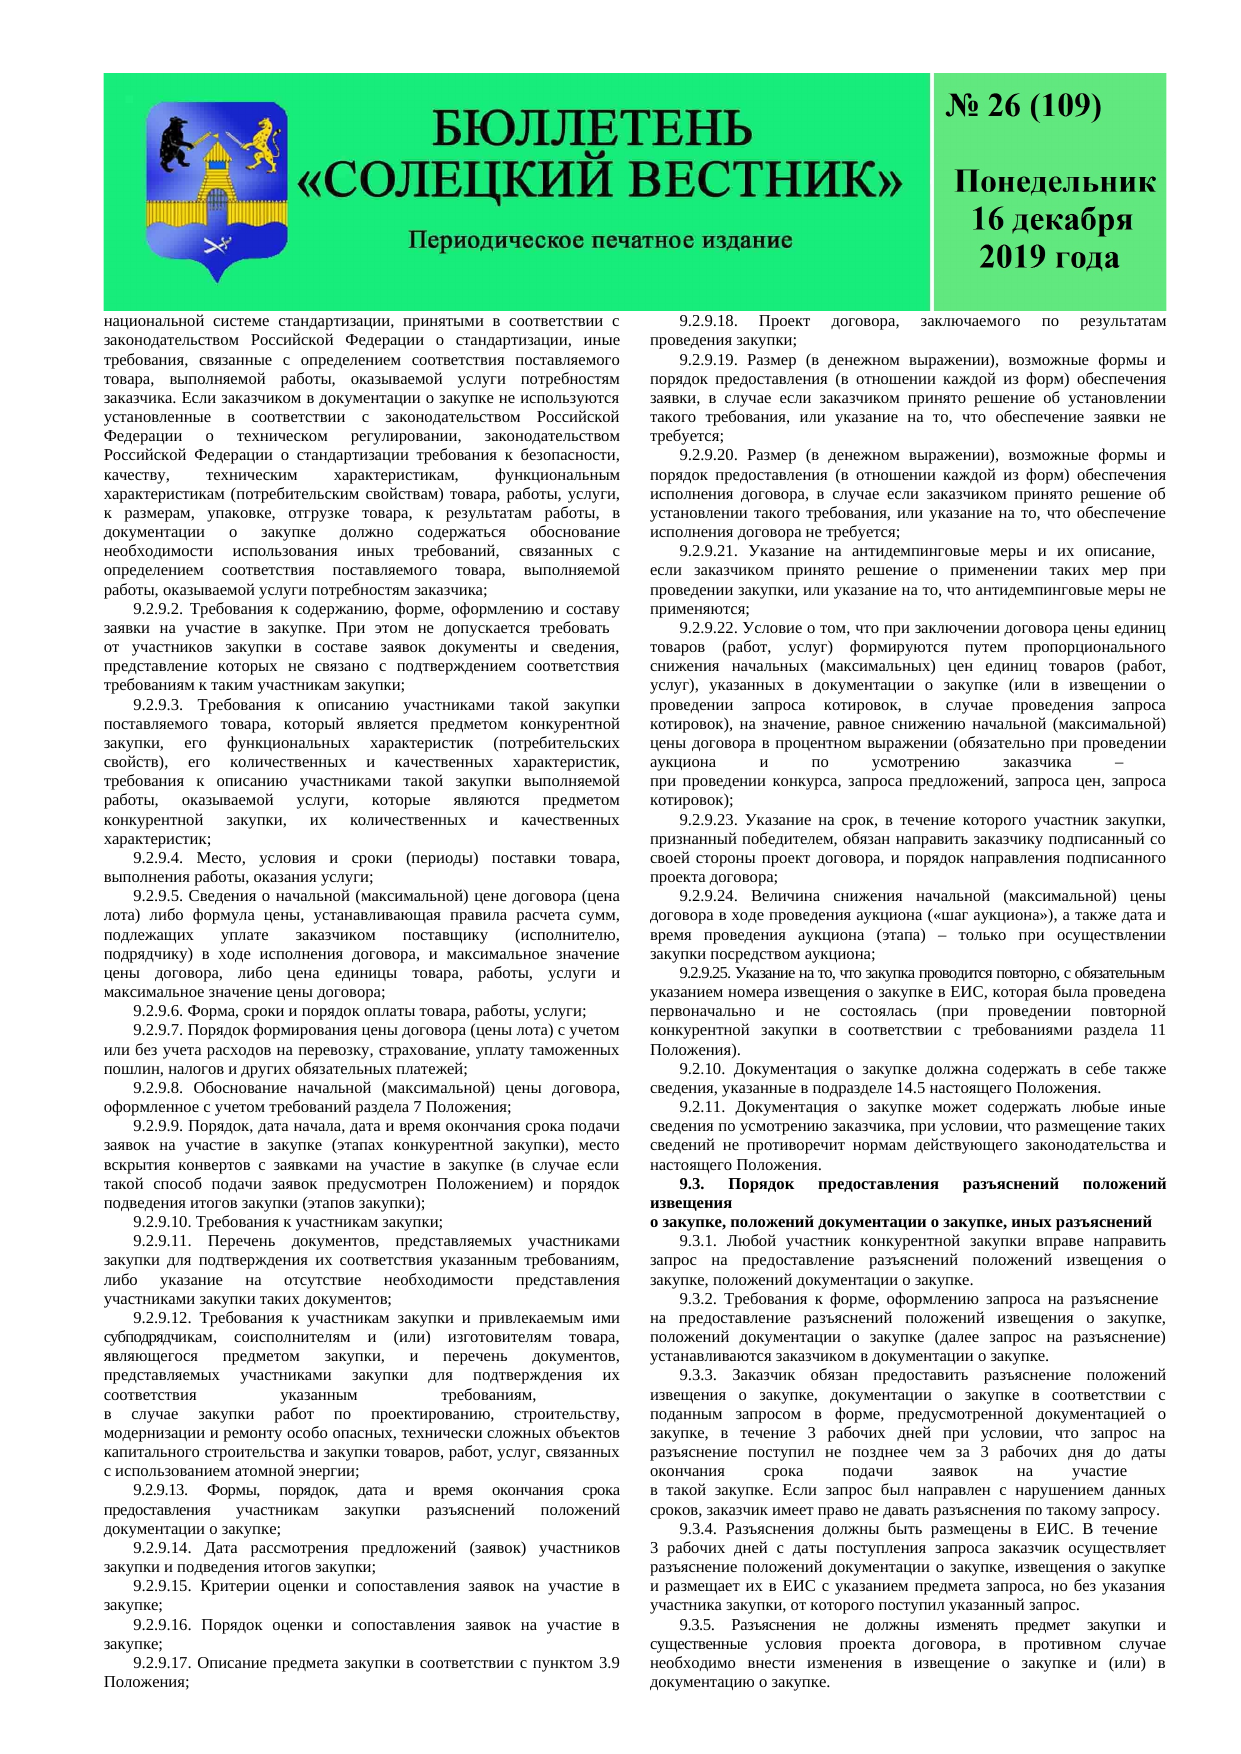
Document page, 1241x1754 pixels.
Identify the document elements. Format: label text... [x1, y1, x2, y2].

text 9.2.9.2. Требования к содержанию, форме, оформлению и составу заявки на участие в закупке. При этом не допускается требовать от участников закупки в составе заявок документы и сведения, представление которых не связано с подтверждением соответствия требованиям к таким участникам закупки; [103, 598, 620, 694]
text 9.2.9.13. Формы, порядок, дата и время окончания срока предоставления участникам закупки разъяснений положений документации о закупке; [103, 1480, 620, 1538]
text 9.2.10. Документация о закупке должна содержать в себе также сведения, указанные в подразделе 14.5 настоящего Положения. [650, 1058, 1167, 1097]
text 9.2.11. Документация о закупке может содержать любые иные сведения по усмотрению заказчика, при условии, что размещение таких сведений не противоречит нормам действующего законодательства и настоящего Положения. [650, 1097, 1167, 1173]
text 9.3.5. Разъяснения не должны изменять предмет закупки и существенные условия проекта договора, в противном случае необходимо внести изменения в извещение о закупке и (или) в документацию о закупке. [650, 1614, 1167, 1691]
text 9.2.9.10. Требования к участникам закупки; [103, 1212, 620, 1231]
text 9.2.9.9. Порядок, дата начала, дата и время окончания срока подачи заявок на участие в закупке (этапах конкурентной закупки), место вскрытия конвертов с заявками на участие в закупке (в случае если такой способ подачи заявок предусмотрен Положением) и порядок подведения итогов закупки (этапов закупки); [103, 1116, 620, 1212]
text 9.3.3. Заказчик обязан предоставить разъяснение положений извещения о закупке, документации о закупке в соответствии с поданным запросом в форме, предусмотренной документацией о закупке, в течение 3 рабочих дней при условии, что запрос на разъяснение поступил не позднее чем за 3 рабочих дня до даты окончания срока подачи заявок на участие в такой закупке. Если запрос был направлен с нарушением данных сроков, заказчик имеет право не давать разъяснения по такому запросу. [650, 1365, 1167, 1518]
text 9.2.9.15. Критерии оценки и сопоставления заявок на участие в закупке; [103, 1576, 620, 1614]
text 9.2.9.20. Размер (в денежном выражении), возможные формы и порядок предоставления (в отношении каждой из форм) обеспечения исполнения договора, в случае если заказчиком принято решение об установлении такого требования, или указание на то, что обеспечение исполнения договора не требуется; [650, 445, 1167, 541]
text 9.2.9.21. Указание на антидемпинговые меры и их описание, если заказчиком принято решение о применении таких мер при проведении закупки, или указание на то, что антидемпинговые меры не применяются; [650, 541, 1167, 618]
text 9.2.9.18. Проект договора, заключаемого по результатам проведения закупки; [650, 311, 1167, 349]
text 9.2.9.17. Описание предмета закупки в соответствии с пунктом 3.9 Положения; [103, 1653, 620, 1691]
text 9.2.9.25. Указание на то, что закупка проводится повторно, с обязательным указанием номера извещения о закупке в ЕИС, которая была проведена первоначально и не состоялась (при проведении повторной конкурентной закупки в соответствии с требованиями раздела 11 Положения). [650, 963, 1167, 1058]
text 9.2.9.7. Порядок формирования цены договора (цены лота) с учетом или без учета расходов на перевозку, страхование, уплату таможенных пошлин, налогов и других обязательных платежей; [103, 1020, 620, 1078]
text 9.2.9.3. Требования к описанию участниками такой закупки поставляемого товара, который является предметом конкурентной закупки, его функциональных характеристик (потребительских свойств), его количественных и качественных характеристик, требования к описанию участниками такой закупки выполняемой работы, оказываемой услуги, которые являются предметом конкурентной закупки, их количественных и качественных характеристик; [103, 694, 620, 848]
text 9.2.9.23. Указание на срок, в течение которого участник закупки, признанный победителем, обязан направить заказчику подписанный со своей стороны проект договора, и порядок направления подписанного проекта договора; [650, 809, 1167, 886]
text 9.2.9.11. Перечень документов, представляемых участниками закупки для подтверждения их соответствия указанным требованиям, либо указание на отсутствие необходимости представления участниками закупки таких документов; [103, 1231, 620, 1308]
text 9.2.9.16. Порядок оценки и сопоставления заявок на участие в закупке; [103, 1614, 620, 1653]
subtitle 9.3. Порядок предоставления разъяснений положений извещения о закупке, положений документации о закупке, иных разъяснений [650, 1173, 1167, 1231]
text 9.2.9.14. Дата рассмотрения предложений (заявок) участников закупки и подведения итогов закупки; [103, 1538, 620, 1576]
text 9.3.4. Разъяснения должны быть размещены в ЕИС. В течение 3 рабочих дней с даты поступления запроса заказчик осуществляет разъяснение положений документации о закупке, извещения о закупке и размещает их в ЕИС с указанием предмета запроса, но без указания участника закупки, от которого поступил указанный запрос. [650, 1518, 1167, 1614]
text 9.3.2. Требования к форме, оформлению запроса на разъяснение на предоставление разъяснений положений извещения о закупке, положений документации о закупке (далее запрос на разъяснение) устанавливаются заказчиком в документации о закупке. [650, 1288, 1167, 1365]
text 9.2.9.4. Место, условия и сроки (периоды) поставки товара, выполнения работы, оказания услуги; [103, 848, 620, 886]
text 9.2.9.6. Форма, сроки и порядок оплаты товара, работы, услуги; [103, 1001, 620, 1020]
text 9.2.9.5. Сведения о начальной (максимальной) цене договора (цена лота) либо формула цены, устанавливающая правила расчета сумм, подлежащих уплате заказчиком поставщику (исполнителю, подрядчику) в ходе исполнения договора, и максимальное значение цены договора, либо цена единицы товара, работы, услуги и максимальное значение цены договора; [103, 886, 620, 1001]
text 9.2.9.8. Обоснование начальной (максимальной) цены договора, оформленное с учетом требований раздела 7 Положения; [103, 1078, 620, 1116]
picture [103, 73, 1167, 311]
text 9.2.9.24. Величина снижения начальной (максимальной) цены договора в ходе проведения аукциона («шаг аукциона»), а также дата и время проведения аукциона (этапа) – только при осуществлении закупки посредством аукциона; [650, 886, 1167, 963]
text 9.2.9.22. Условие о том, что при заключении договора цены единиц товаров (работ, услуг) формируются путем пропорционального снижения начальных (максимальных) цен единиц товаров (работ, услуг), указанных в документации о закупке (или в извещении о проведении запроса котировок, в случае проведения запроса котировок), на значение, равное снижению начальной (максимальной) цены договора в процентном выражении (обязательно при проведении аукциона и по усмотрению заказчика – при проведении конкурса, запроса предложений, запроса цен, запроса котировок); [650, 618, 1167, 809]
text 9.2.9.19. Размер (в денежном выражении), возможные формы и порядок предоставления (в отношении каждой из форм) обеспечения заявки, в случае если заказчиком принято решение об установлении такого требования, или указание на то, что обеспечение заявки не требуется; [650, 349, 1167, 445]
text 9.2.9.12. Требования к участникам закупки и привлекаемым ими субподрядчикам, соисполнителям и (или) изготовителям товара, являющегося предметом закупки, и перечень документов, представляемых участниками закупки для подтверждения их соответствия указанным требованиям, в случае закупки работ по проектированию, строительству, модернизации и ремонту особо опасных, технически сложных объектов капитального строительства и закупки товаров, работ, услуг, связанных с использованием атомной энергии; [103, 1308, 620, 1480]
text 9.3.1. Любой участник конкурентной закупки вправе направить запрос на предоставление разъяснений положений извещения о закупке, положений документации о закупке. [650, 1231, 1167, 1288]
